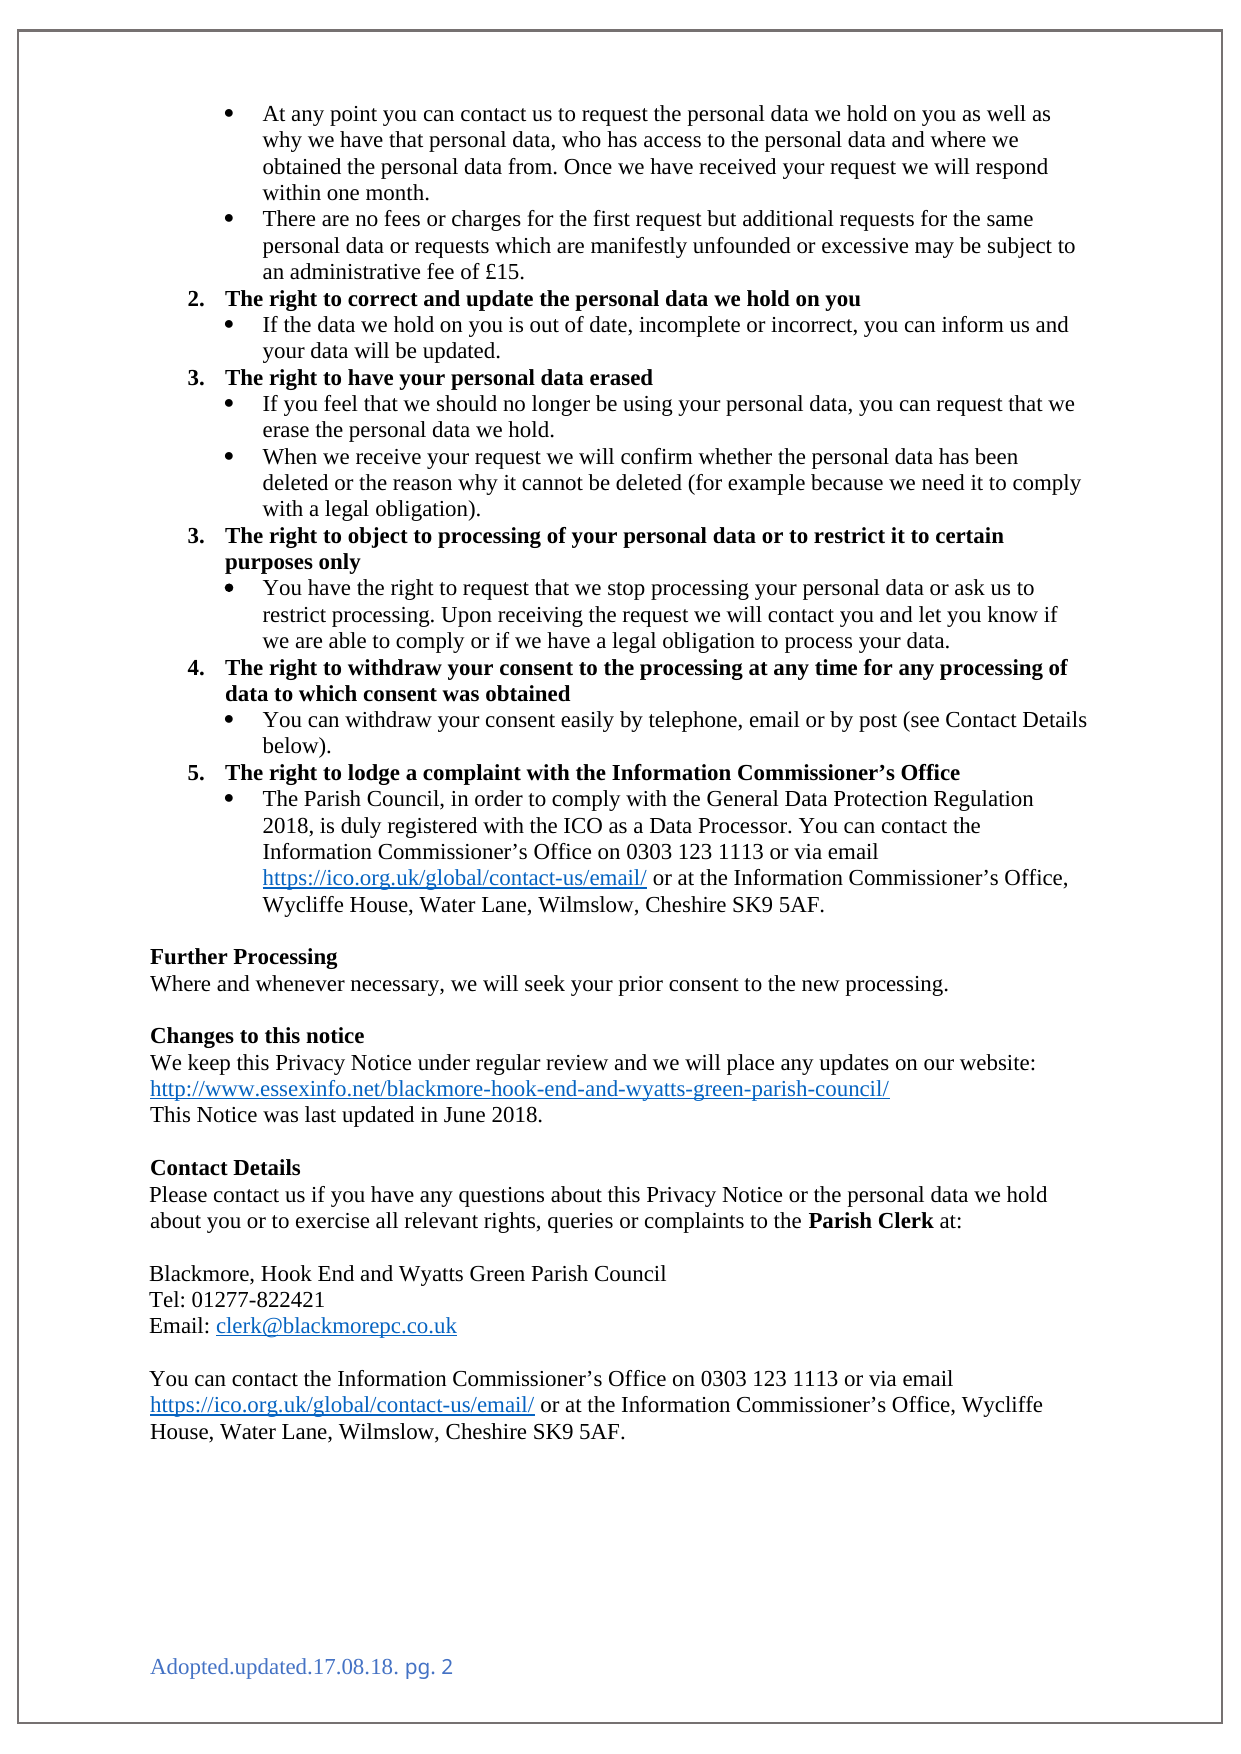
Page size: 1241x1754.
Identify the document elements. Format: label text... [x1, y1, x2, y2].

list The right to object to processing of your personal data or to restrict it to certain purposes only [187, 522, 1090, 574]
text This Notice was last updated in June 2018. [150, 1102, 1090, 1128]
text Contact Details [150, 1154, 1090, 1181]
list If you feel that we should no longer be using your personal data, you can request that we erase the personal data we hold. [225, 390, 1090, 443]
text Email: clerk@blackmorepc.co.uk [149, 1312, 1090, 1339]
text Changes to this notice [150, 1022, 1090, 1049]
text We keep this Privacy Notice under regular review and we will place any updates on our website: [150, 1049, 1090, 1075]
text 3. The right to have your personal data erased [187, 364, 1090, 390]
text Further Processing [150, 943, 1090, 970]
list At any point you can contact us to request the personal data we hold on you as well as why we have that personal data, who has access to the personal data and where we obtained the personal data from. Once we have received your request we will respond within one month. [225, 100, 1090, 206]
list The right to withdraw your consent to the processing at any time for any processing of data to which consent was obtained [187, 653, 1090, 706]
list When we receive your request we will confirm whether the personal data has been deleted or the reason why it cannot be deleted (for example because we need it to comply with a legal obligation). [225, 443, 1090, 522]
list The right to lodge a complaint with the Information Commissioner’s Office [187, 759, 1090, 785]
list The Parish Council, in order to comply with the General Data Protection Regulation 2018, is duly registered with the ICO as a Data Processor. You can contact the Information Commissioner’s Office on 0303 123 1113 or via email https://ico.org.uk/global/contact-us/email/ or at the Information Commissioner’s Office, Wycliffe House, Water Lane, Wilmslow, Cheshire SK9 5AF. [225, 785, 1090, 917]
text Blackmore, Hook End and Wyatts Green Parish Council [149, 1260, 1090, 1286]
text Where and whenever necessary, we will seek your prior consent to the new processing. [150, 970, 1090, 996]
list There are no fees or charges for the first request but additional requests for the same personal data or requests which are manifestly unfounded or excessive may be subject to an administrative fee of £15. [225, 206, 1090, 284]
list You have the right to request that we stop processing your personal data or ask us to restrict processing. Upon receiving the request we will contact you and let you know if we are able to comply or if we have a legal obligation to process your data. [225, 574, 1090, 653]
list You can withdraw your consent easily by telephone, email or by post (see Contact Details below). [225, 706, 1090, 759]
text Please contact us if you have any questions about this Privacy Notice or the personal data we hold about you or to exercise all relevant rights, queries or complaints to the Parish Clerk at: [149, 1181, 1090, 1233]
list The right to correct and update the personal data we hold on you [187, 284, 1090, 311]
text Tel: 01277-822421 [149, 1286, 1090, 1312]
text You can contact the Information Commissioner’s Office on 0303 123 1113 or via email https://ico.org.uk/global/contact-us/email/ or at the Information Commissioner’s Office, Wycliffe House, Water Lane, Wilmslow, Cheshire SK9 5AF. [149, 1365, 1090, 1444]
list If the data we hold on you is out of date, incomplete or incorrect, you can inform us and your data will be updated. [225, 311, 1090, 364]
text http://www.essexinfo.net/blackmore-hook-end-and-wyatts-green-parish-council/ [150, 1075, 1090, 1102]
